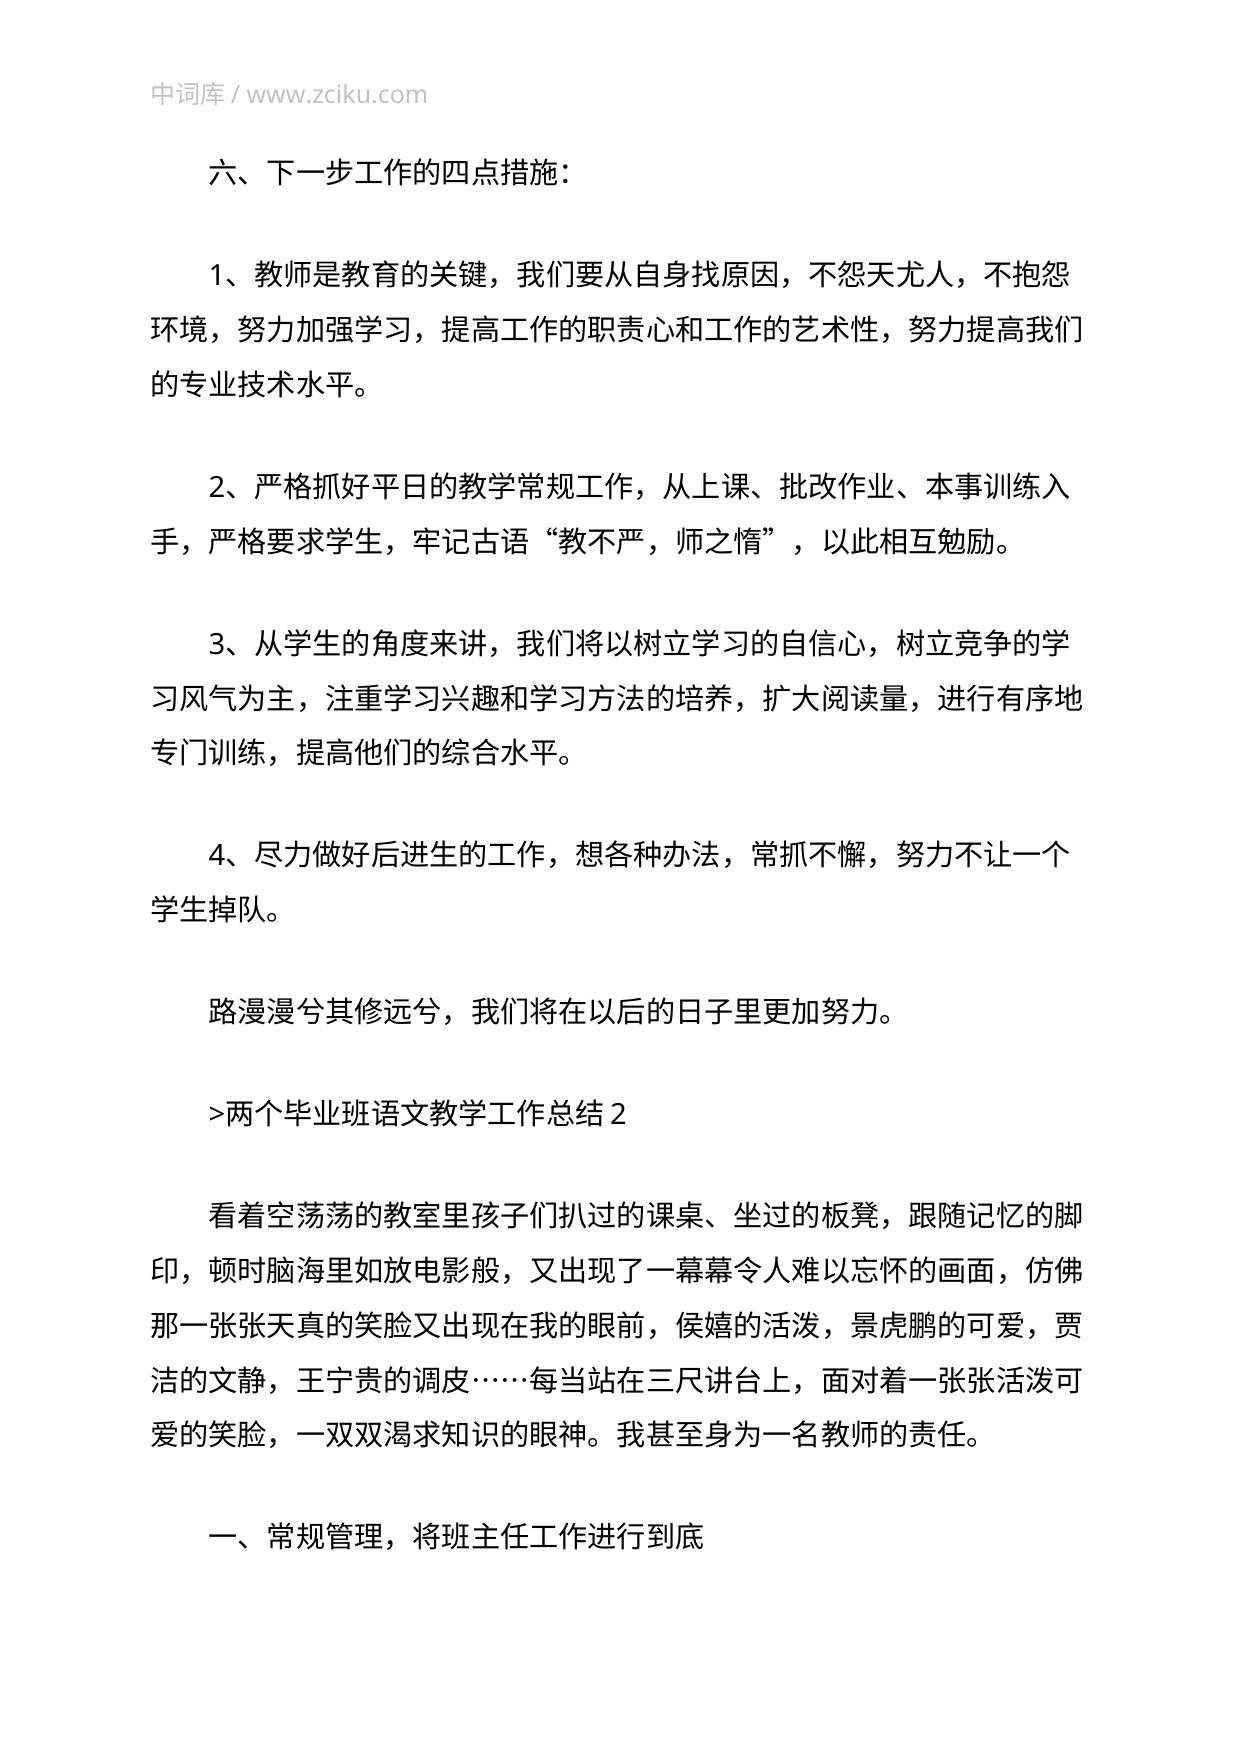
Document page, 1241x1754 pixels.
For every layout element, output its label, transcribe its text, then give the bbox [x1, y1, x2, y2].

text 3、从学生的角度来讲，我们将以树立学习的自信心，树立竞争的学习风气为主，注重学习兴趣和学习方法的培养，扩大阅读量，进行有序地专门训练，提高他们的综合水平。 [150, 620, 1090, 772]
text 一、常规管理，将班主任工作进行到底 [150, 1514, 1090, 1556]
text 看着空荡荡的教室里孩子们扒过的课桌、坐过的板凳，跟随记忆的脚印，顿时脑海里如放电影般，又出现了一幕幕令人难以忘怀的画面，仿佛那一张张天真的笑脸又出现在我的眼前，侯嬉的活泼，景虎鹏的可爱，贾洁的文静，王宁贵的调皮……每当站在三尺讲台上，面对着一张张活泼可爱的笑脸，一双双渴求知识的眼神。我甚至身为一名教师的责任。 [150, 1192, 1090, 1454]
text 路漫漫兮其修远兮，我们将在以后的日子里更加努力。 [150, 989, 1090, 1031]
text 六、下一步工作的四点措施： [150, 150, 1090, 192]
text 1、教师是教育的关键，我们要从自身找原因，不怨天尤人，不抱怨环境，努力加强学习，提高工作的职责心和工作的艺术性，努力提高我们的专业技术水平。 [150, 252, 1090, 404]
text 2、严格抓好平日的教学常规工作，从上课、批改作业、本事训练入手，严格要求学生，牢记古语“教不严，师之惰”，以此相互勉励。 [150, 463, 1090, 561]
text 4、尽力做好后进生的工作，想各种办法，常抓不懈，努力不让一个学生掉队。 [150, 832, 1090, 929]
text >两个毕业班语文教学工作总结2 [150, 1090, 1090, 1133]
